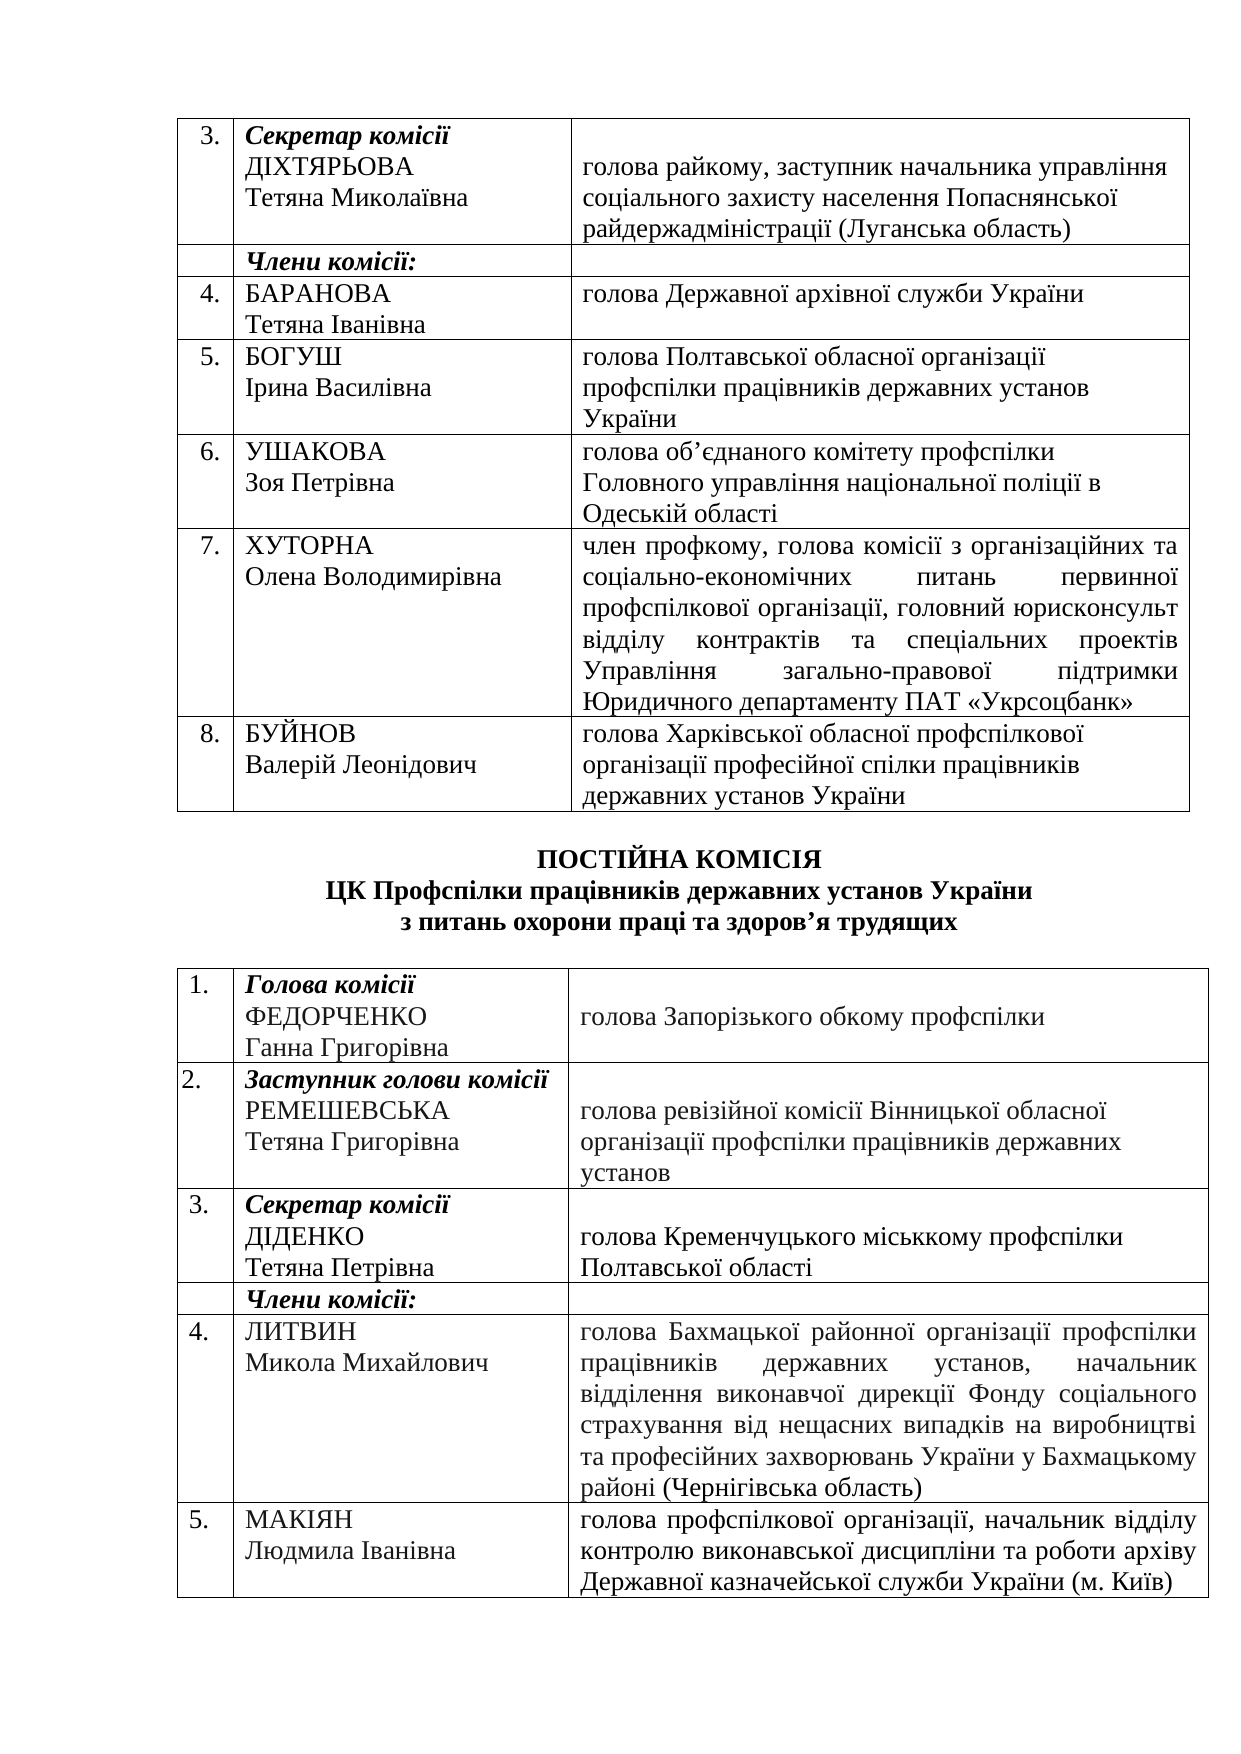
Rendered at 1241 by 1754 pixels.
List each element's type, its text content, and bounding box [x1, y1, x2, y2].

table_cell УШАКОВА Зоя Петрівна [234, 435, 571, 528]
table_cell БАРАНОВА Тетяна Іванівна [234, 277, 571, 339]
table_cell Секретар комісії ДІДЕНКО Тетяна Петрівна [234, 1189, 568, 1282]
table_cell Заступник голови комісії РЕМЕШЕВСЬКА Тетяна Григорівна [234, 1063, 568, 1187]
table_cell [572, 245, 1189, 276]
table_cell голова ревізійної комісії Вінницької обласної організації профспілки працівників державних установ [569, 1063, 1208, 1187]
table_cell голова райкому, заступник начальника управління соціального захисту населення Попаснянської райдержадміністрації (Луганська область) [572, 119, 1189, 244]
table_cell голова Бахмацької районної організації профспілки працівників державних установ, начальник відділення виконавчої дирекції Фонду соціального страхування від нещасних випадків на виробництві та професійних захворювань України у Бахмацькому районі (Чернігівська область) [569, 1315, 1208, 1502]
table_cell [178, 245, 233, 276]
table_cell ЛИТВИН Микола Михайлович [234, 1315, 568, 1502]
table_cell член профкому, голова комісії з організаційних та соціально-економічних питань первинної профспілкової організації, головний юрисконсульт відділу контрактів та спеціальних проектів Управління загально-правової підтримки Юридичного департаменту ПАТ «Укрсоцбанк» [572, 529, 1189, 716]
text ПОСТІЙНА КОМІСІЯ [177, 843, 1181, 874]
table_header голова Запорізького обкому профспілки [569, 969, 1208, 1062]
table_cell голова Кременчуцького міськкому профспілки Полтавської області [569, 1189, 1208, 1282]
table_cell [178, 119, 233, 244]
table_cell [178, 1189, 233, 1282]
table_cell голова Полтавської обласної організації профспілки працівників державних установ України [572, 340, 1189, 434]
table_cell Члени комісії: [234, 1283, 568, 1314]
table_cell [178, 340, 233, 434]
table_cell [569, 1283, 1208, 1314]
table_cell БУЙНОВ Валерій Леонідович [234, 717, 571, 811]
table_header Голова комісії ФЕДОРЧЕНКО Ганна Григорівна [234, 969, 568, 1062]
table_cell голова Харківської обласної профспілкової організації професійної спілки працівників державних установ України [572, 717, 1189, 811]
table_cell Члени комісії: [234, 245, 571, 276]
table_cell [178, 1063, 233, 1187]
table_cell [178, 717, 233, 811]
table_cell [178, 1503, 233, 1597]
subtitle з питань охорони праці та здоров’я трудящих [177, 905, 1181, 936]
table_cell БОГУШ Ірина Василівна [234, 340, 571, 434]
table_cell [178, 1283, 233, 1314]
table_cell голова об’єднаного комітету профспілки Головного управління національної поліції в Одеській області [572, 435, 1189, 528]
table_cell [178, 277, 233, 339]
table_cell ХУТОРНА Олена Володимирівна [234, 529, 571, 716]
table_header [178, 969, 233, 1062]
table_cell [178, 1315, 233, 1502]
table_cell голова Державної архівної служби України [572, 277, 1189, 339]
table_cell [178, 529, 233, 716]
table_cell [178, 435, 233, 528]
text ЦК Профспілки працівників державних установ України [177, 874, 1181, 905]
table_cell голова профспілкової організації, начальник відділу контролю виконавської дисципліни та роботи архіву Державної казначейської служби України (м. Київ) [569, 1503, 1208, 1597]
table_cell МАКІЯН Людмила Іванівна [234, 1503, 568, 1597]
table_cell Секретар комісії ДІХТЯРЬОВА Тетяна Миколаївна [234, 119, 571, 244]
